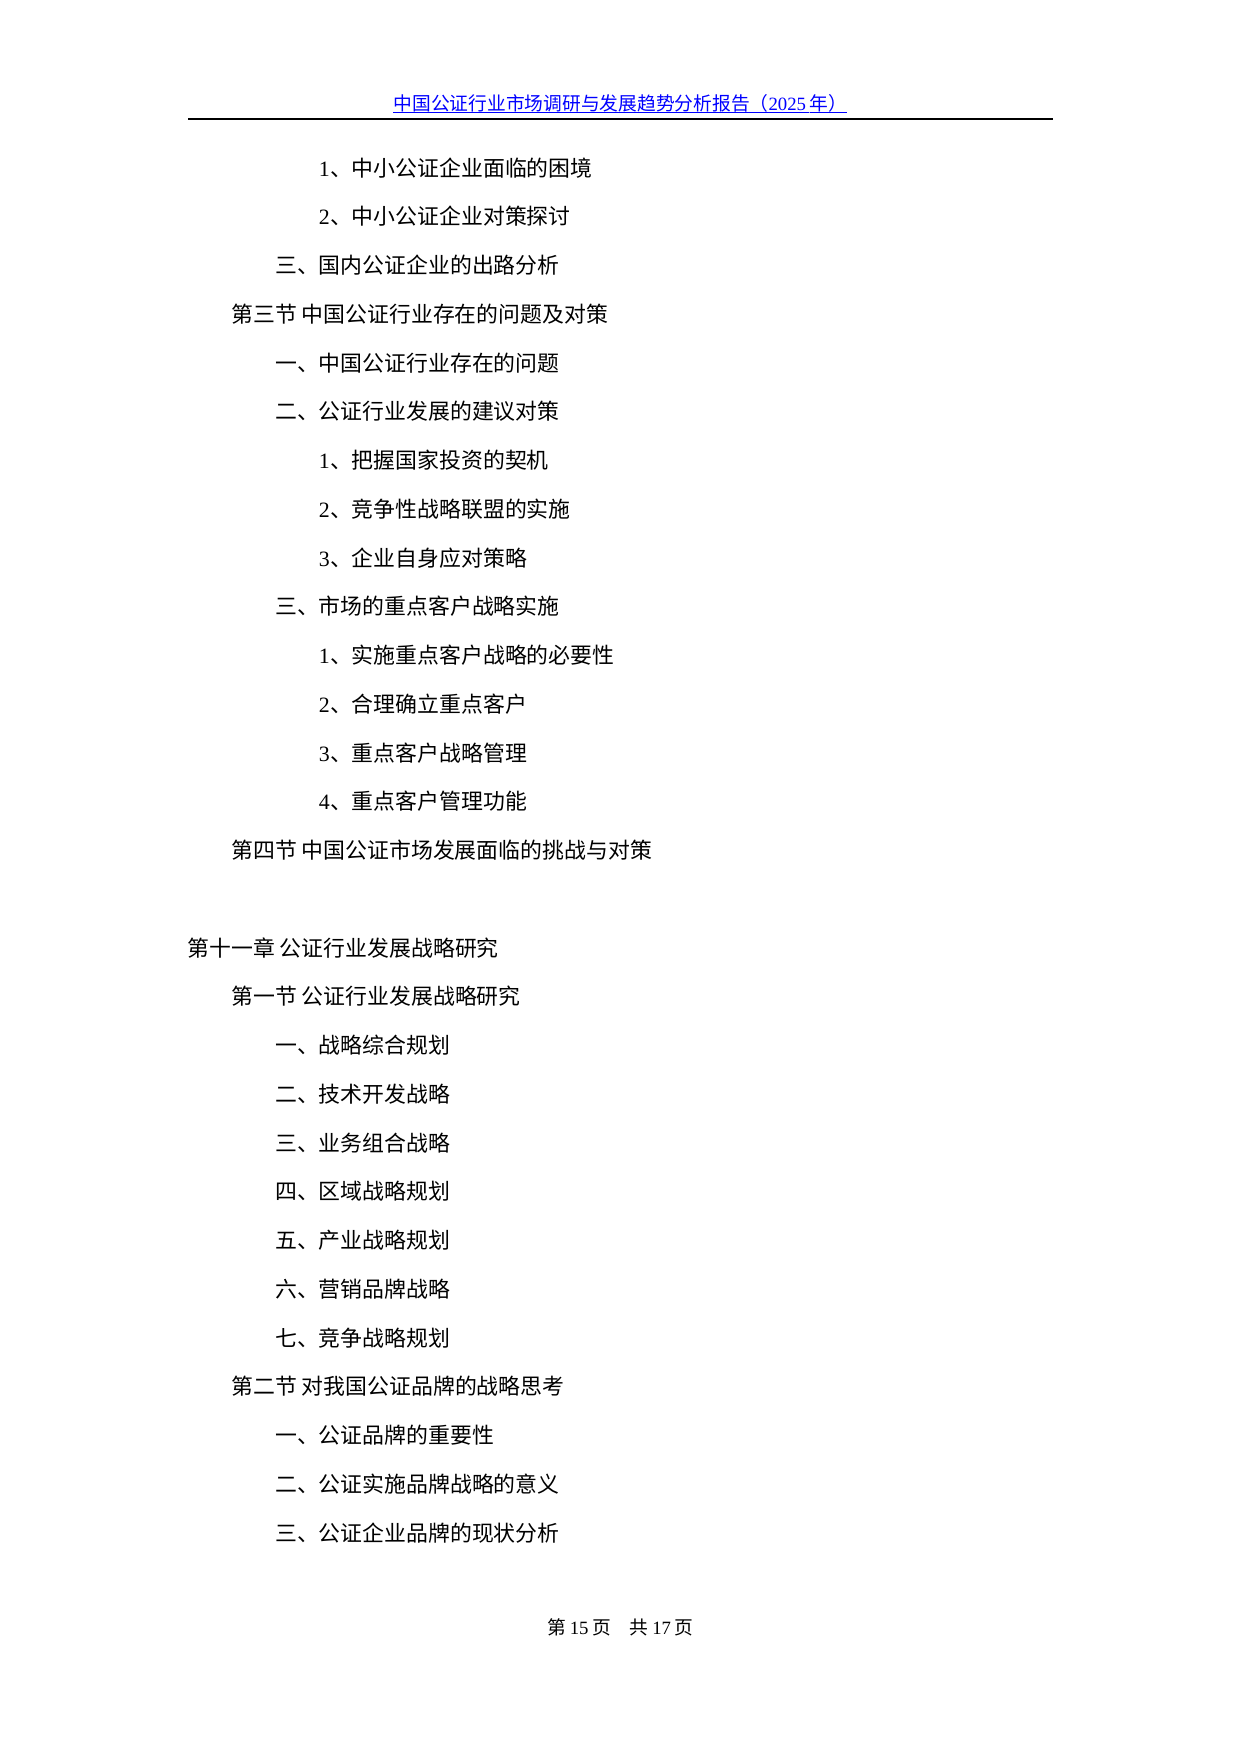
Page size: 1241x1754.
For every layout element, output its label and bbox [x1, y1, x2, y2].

text [187, 150, 1053, 1548]
